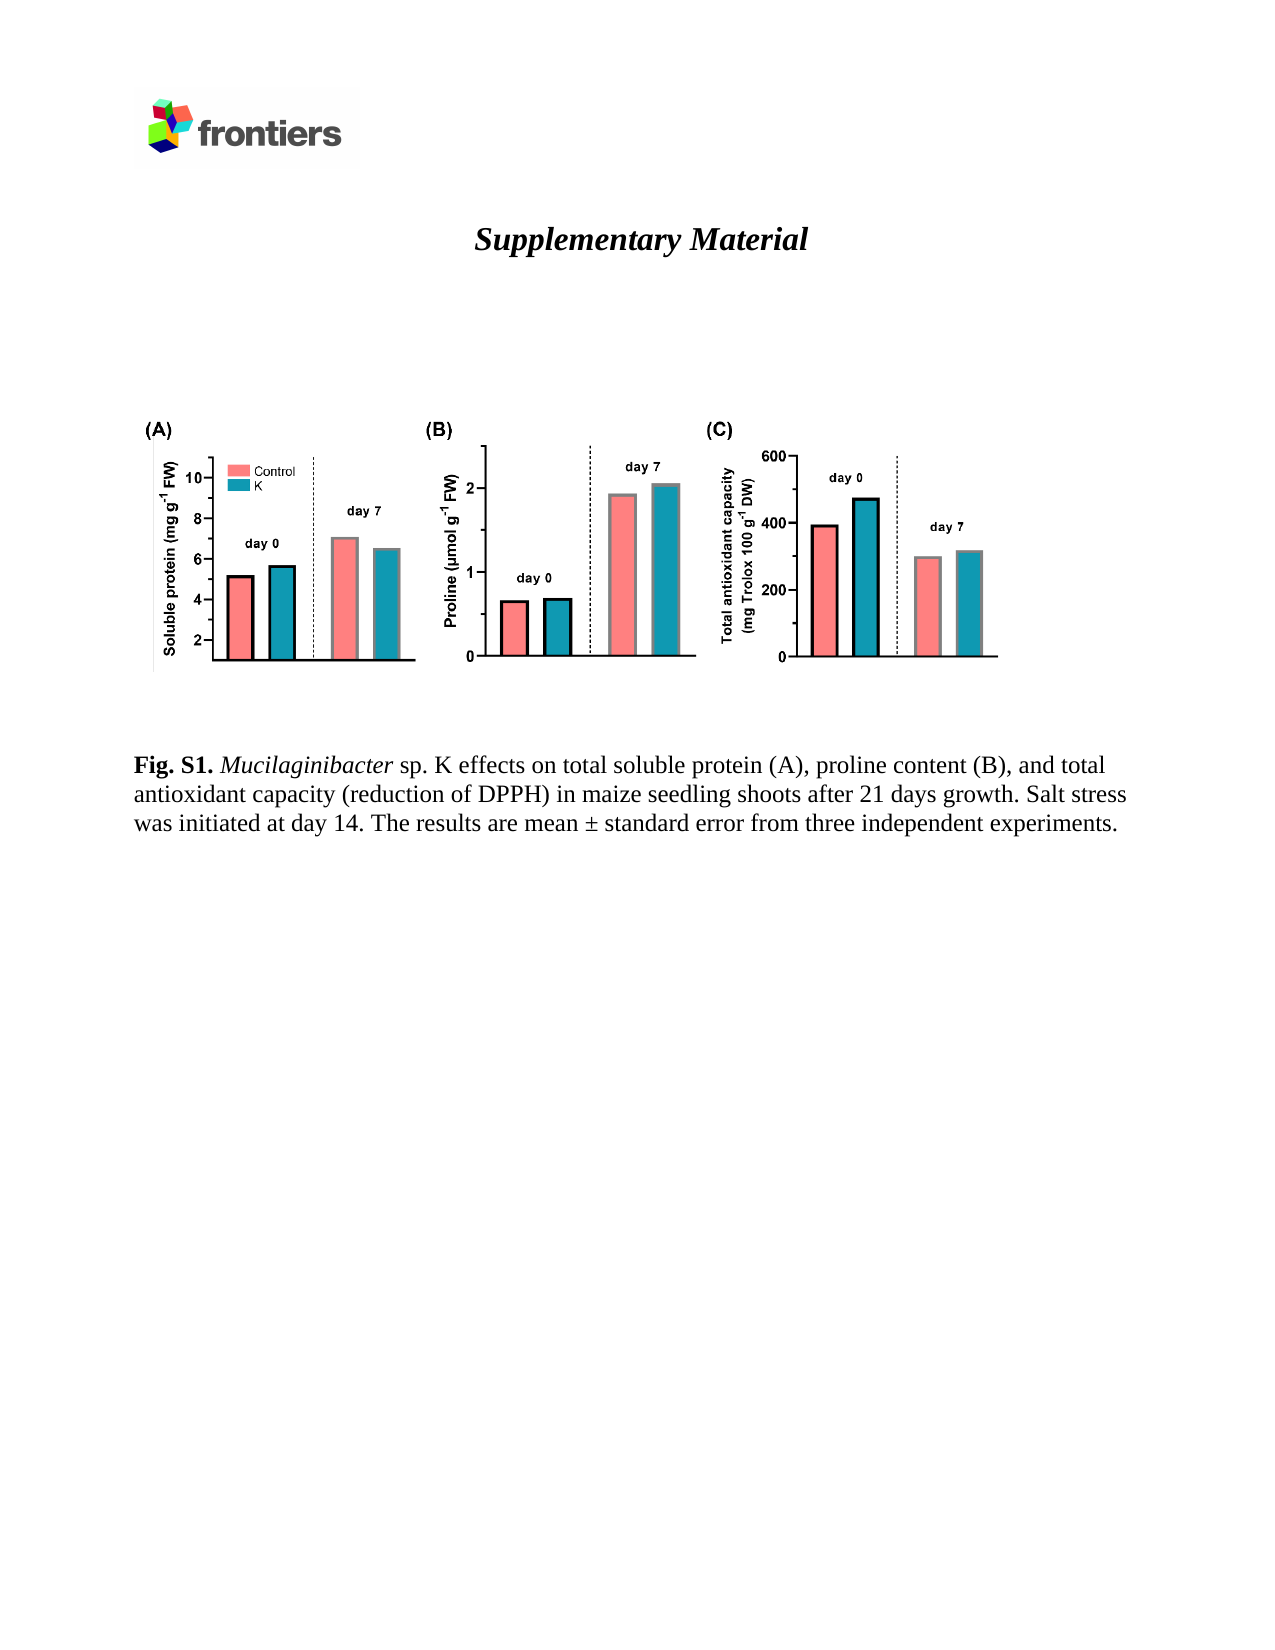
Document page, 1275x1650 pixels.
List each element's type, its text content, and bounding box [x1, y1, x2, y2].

picture [133, 412, 999, 672]
text Fig. S1. Mucilaginibacter sp. K effects on total soluble protein (A), proline content (B), and total antioxidant capacity (reduction of DPPH) in maize seedling shoots after 21 days growth. Salt stress was initiated at day 14. The results are mean ± standard error from three independent experiments. [133, 751, 1152, 837]
text Supplementary Material [133, 219, 1152, 257]
picture [133, 87, 361, 169]
